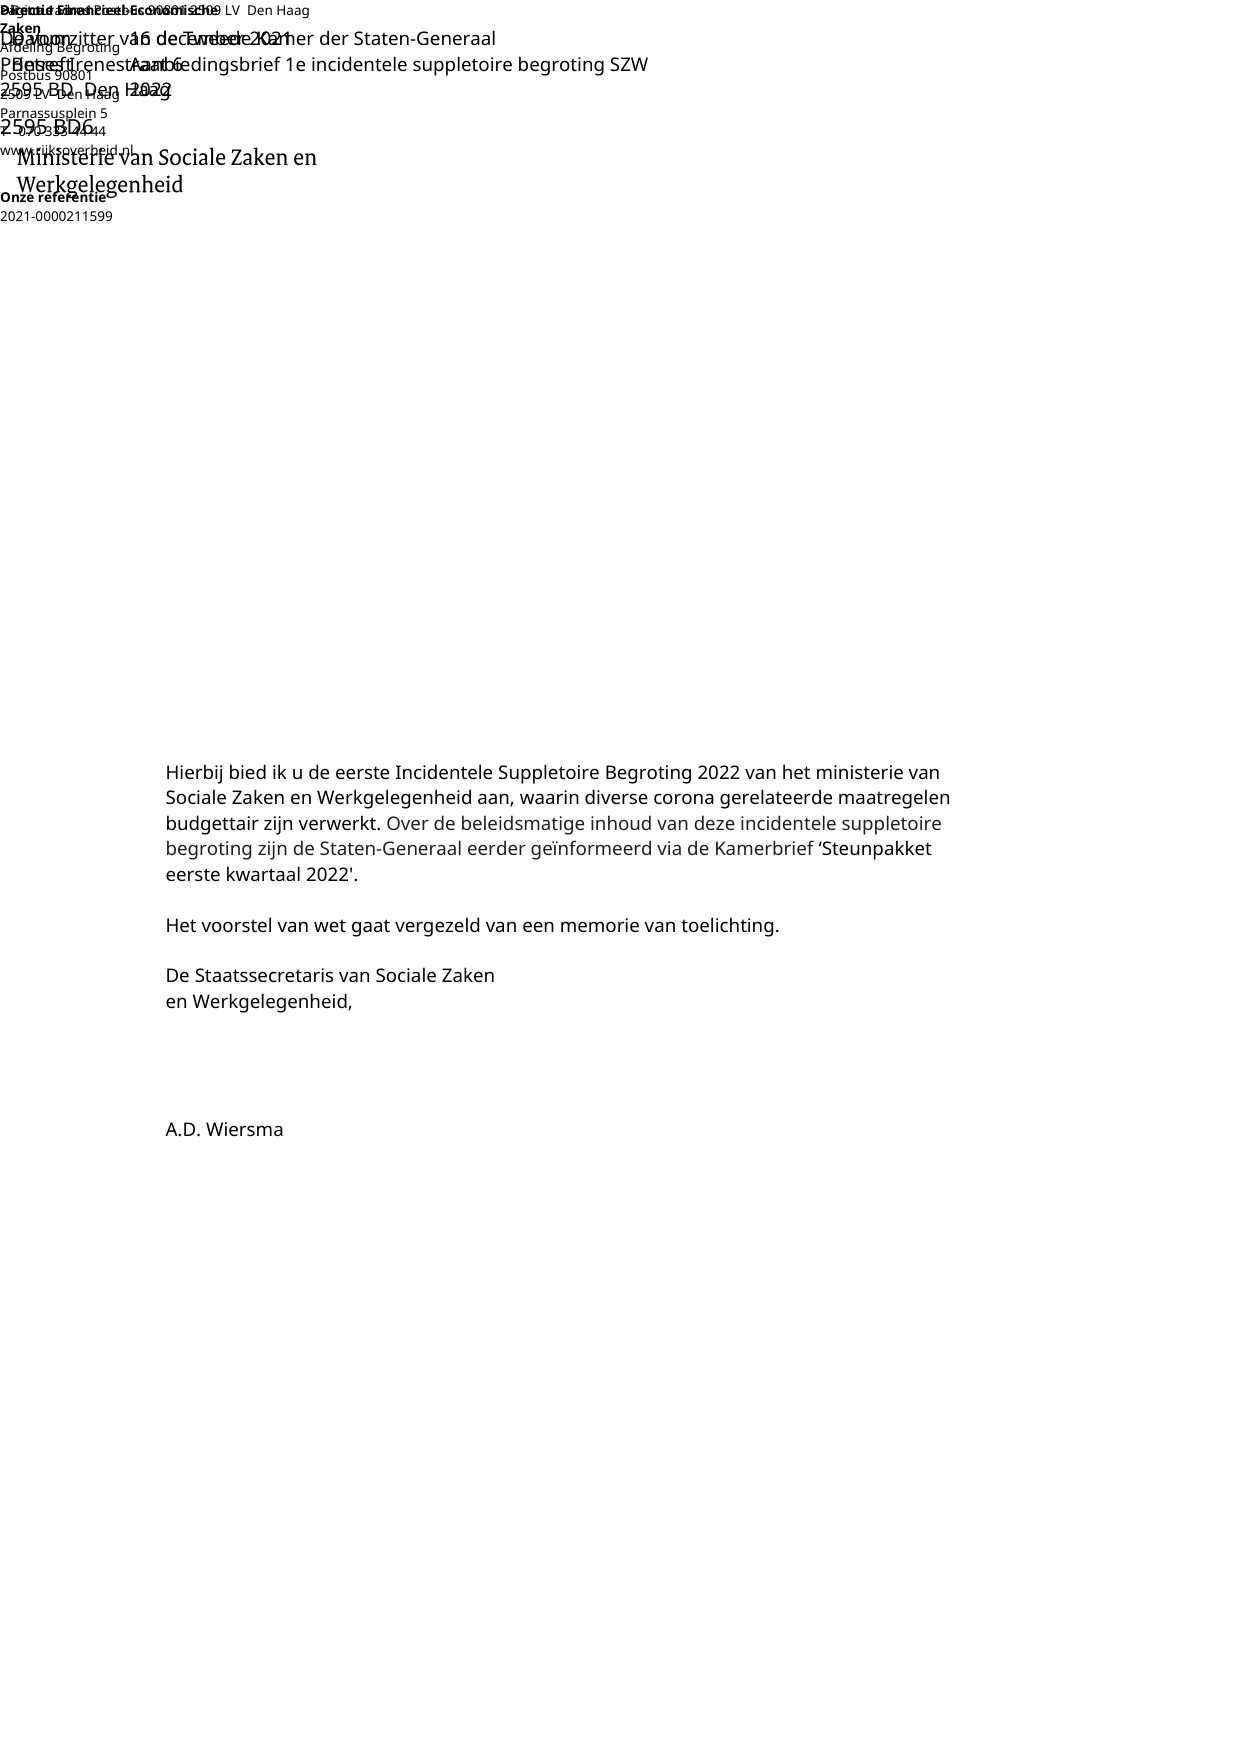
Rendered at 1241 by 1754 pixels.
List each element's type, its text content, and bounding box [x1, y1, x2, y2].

text A.D. Wiersma [165, 1116, 951, 1141]
text De Staatssecretaris van Sociale Zaken en Werkgelegenheid, [165, 963, 951, 1014]
text Hierbij bied ik u de eerste Incidentele Suppletoire Begroting 2022 van het ministerie van Sociale Zaken en Werkgelegenheid aan, waarin diverse corona gerelateerde maatregelen budgettair zijn verwerkt. Over de beleidsmatige inhoud van deze incidentele suppletoire begroting zijn de Staten-Generaal eerder geïnformeerd via de Kamerbrief ‘Steunpakket eerste kwartaal 2022'. [165, 759, 951, 887]
picture [0, 0, 384, 260]
picture [4, 33, 11, 44]
text Het voorstel van wet gaat vergezeld van een memorie van toelichting. [165, 912, 951, 938]
